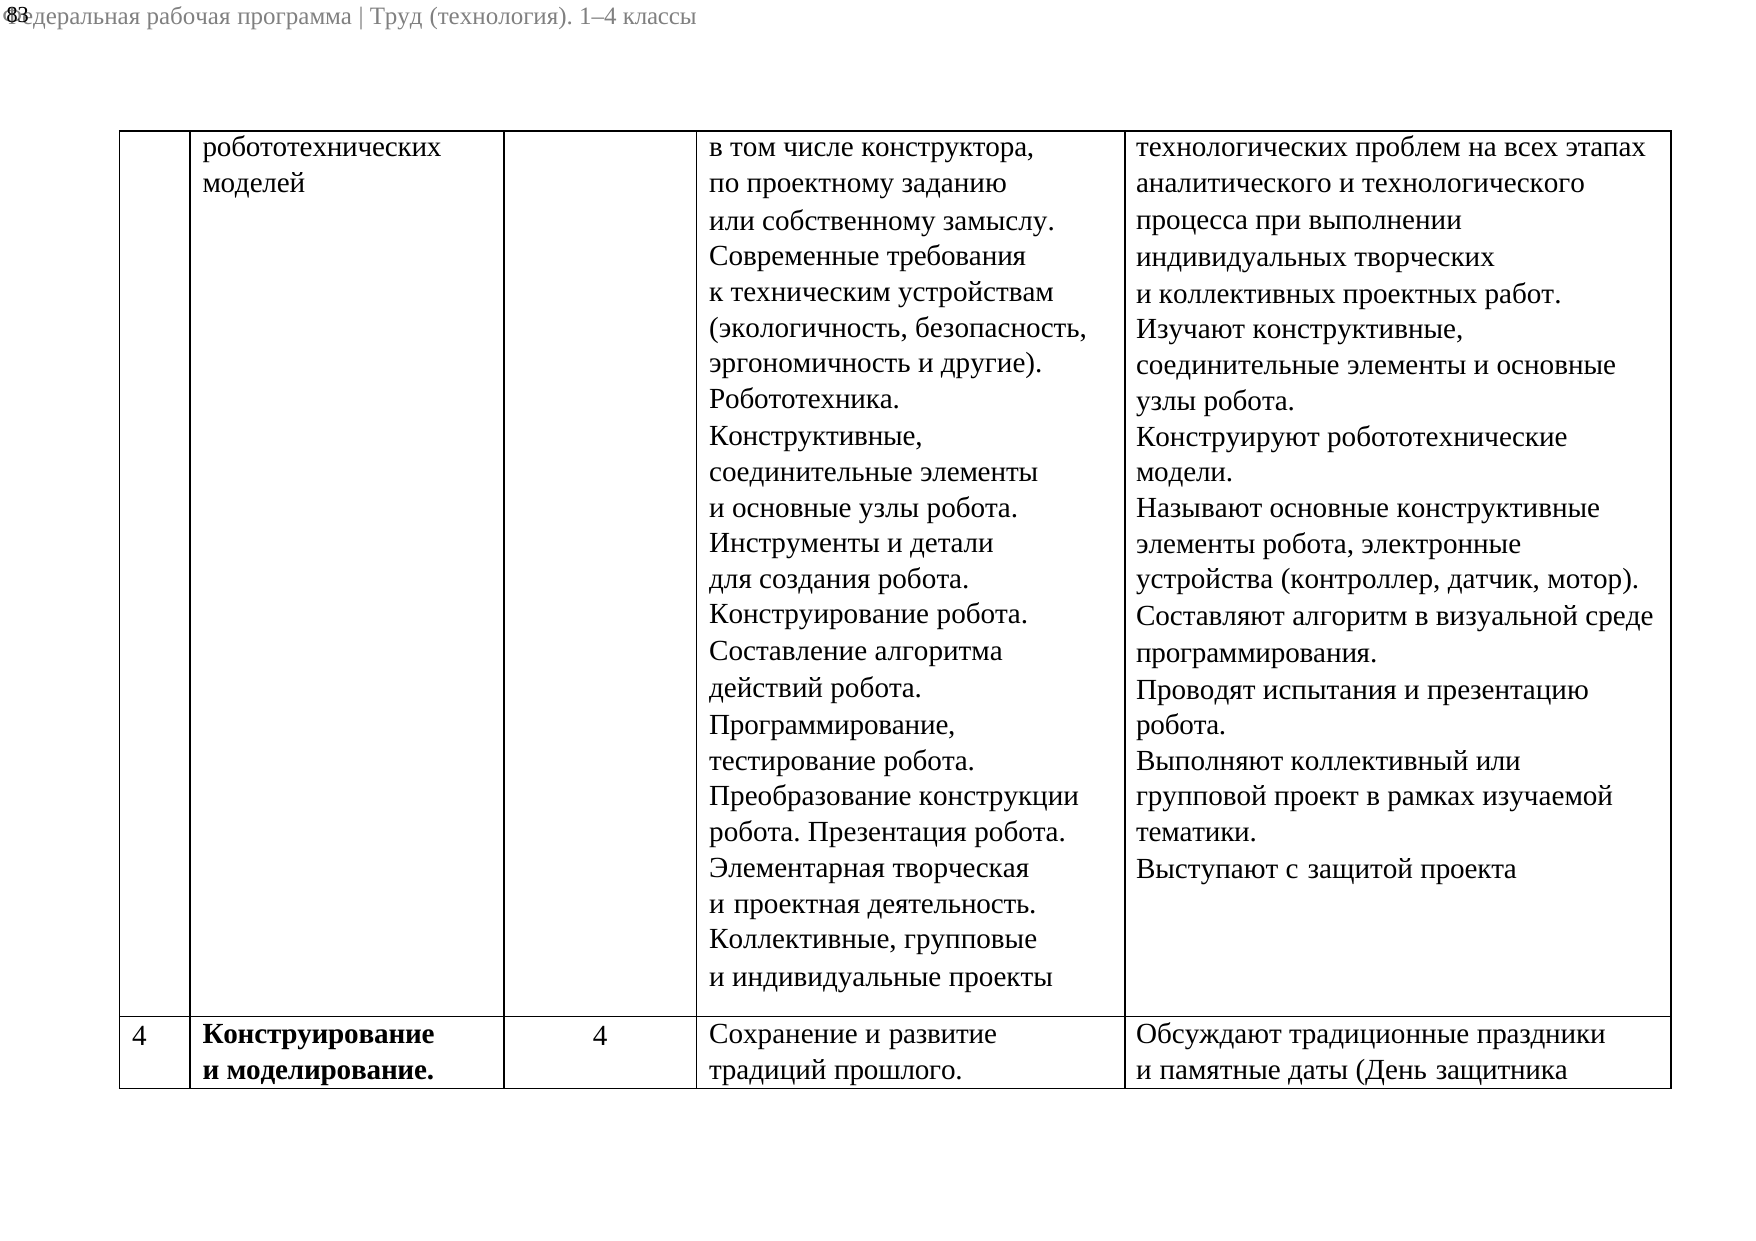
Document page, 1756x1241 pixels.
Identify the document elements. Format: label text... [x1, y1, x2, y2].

table_cell 4 [505, 1017, 696, 1087]
table_cell Конструирование и моделирование. [191, 1017, 503, 1087]
table_header технологических проблем на всех этапах аналитического и технологического процесса при выполнении индивидуальных творческих и коллективных проектных работ. Изучают конструктивные, соединительные элементы и основные узлы робота. Конструируют робототехнические модели. Называют основные конструктивные элементы робота, электронные устройства (контроллер, датчик, мотор). Составляют алгоритм в визуальной среде программирования. Проводят испытания и презентацию робота. Выполняют коллективный или групповой проект в рамках изучаемой тематики. Выступают с защитой проекта [1126, 132, 1670, 1016]
table_header [505, 132, 696, 1016]
table_header робототехнических моделей [191, 132, 503, 1016]
table_cell 4 [120, 1017, 189, 1087]
table_header в том числе конструктора, по проектному заданию или собственному замыслу. Современные требования к техническим устройствам (экологичность, безопасность, эргономичность и другие). Робототехника. Конструктивные, соединительные элементы и основные узлы робота. Инструменты и детали для создания робота. Конструирование робота. Составление алгоритма действий робота. Программирование, тестирование робота. Преобразование конструкции робота. Презентация робота. Элементарная творческая и проектная деятельность. Коллективные, групповые и индивидуальные проекты [697, 132, 1124, 1016]
table_cell Сохранение и развитие традиций прошлого. [697, 1017, 1124, 1087]
table_cell Обсуждают традиционные праздники и памятные даты (День защитника [1126, 1017, 1670, 1087]
table_header [120, 132, 189, 1016]
